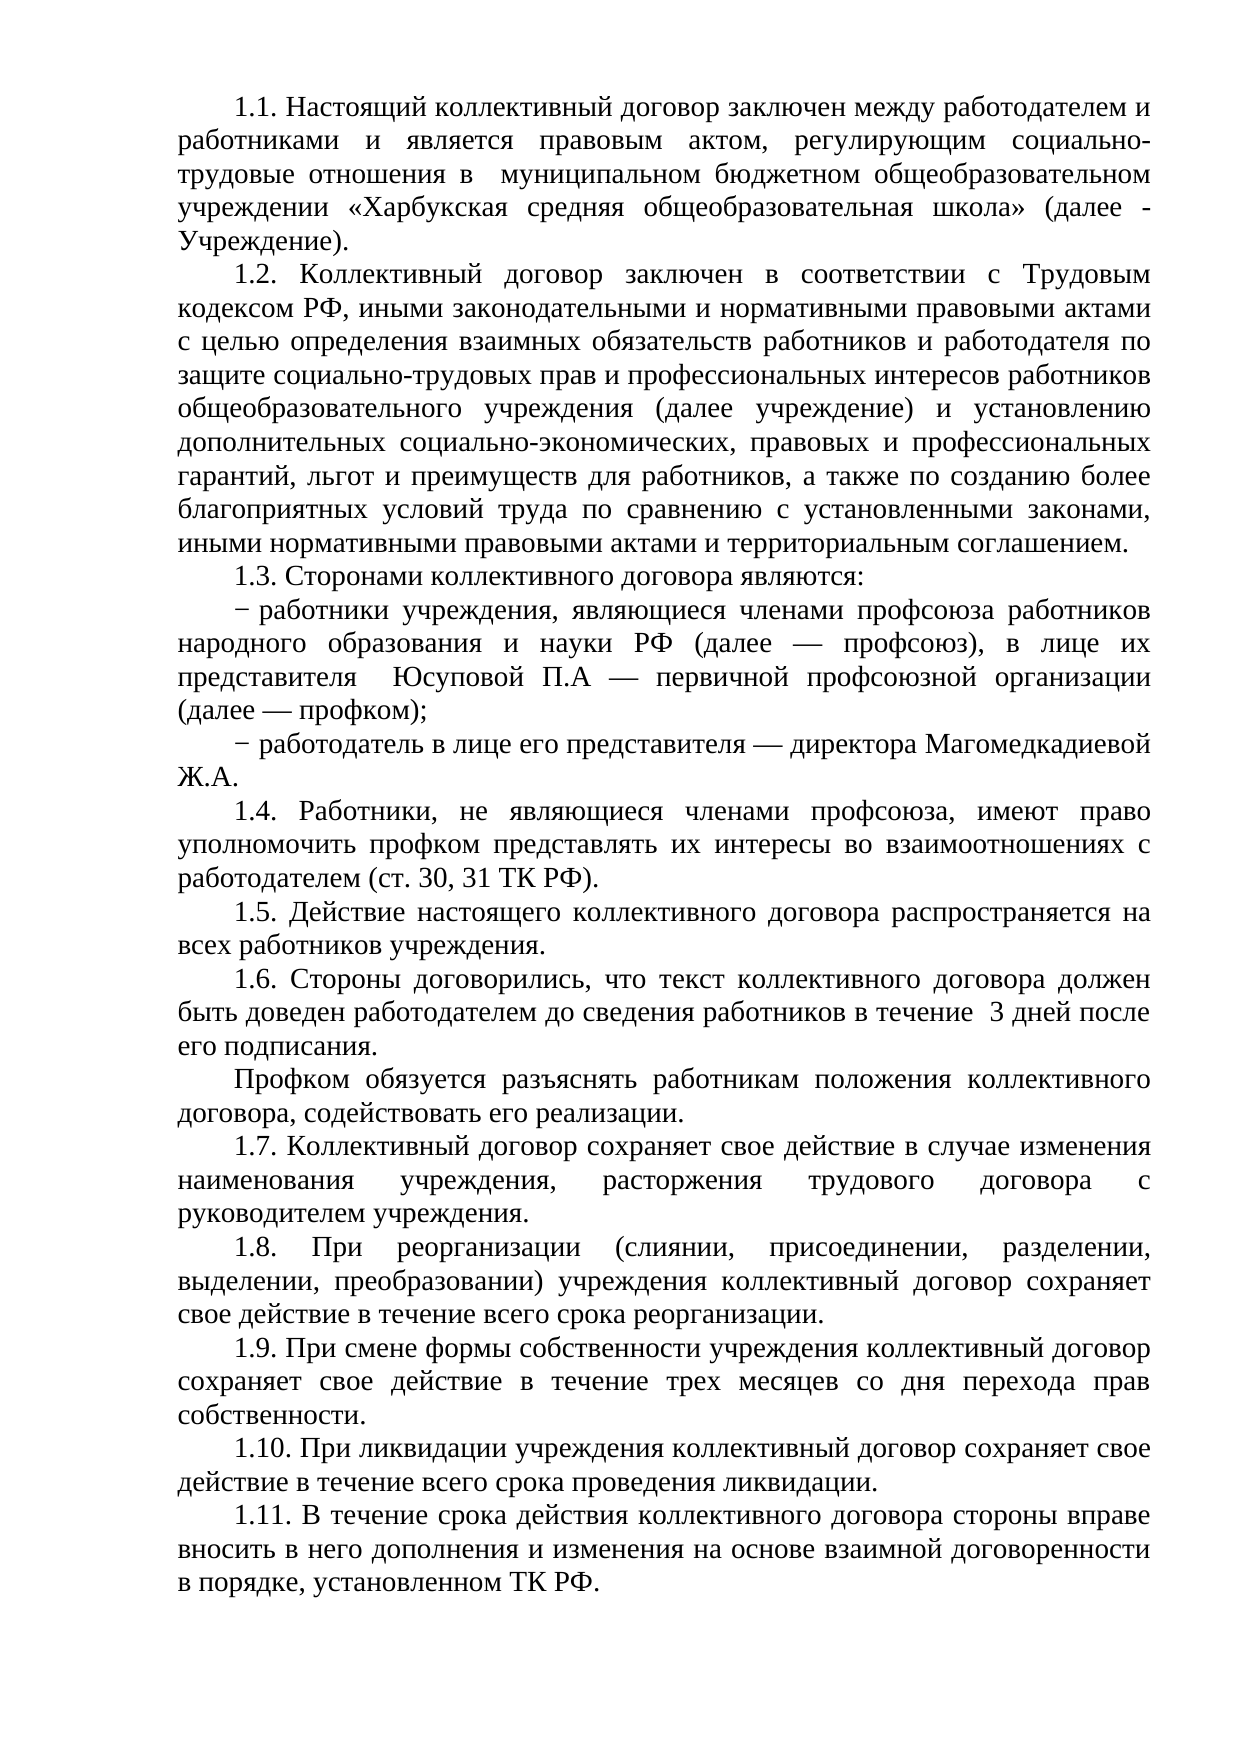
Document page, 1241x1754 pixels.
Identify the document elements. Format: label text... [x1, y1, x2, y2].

text 1.7. Коллективный договор сохраняет свое действие в случае изменения наименования учреждения, расторжения трудового договора с руководителем учреждения. [177, 1128, 1152, 1229]
text 1.4. Работники, не являющиеся членами профсоюза, имеют право уполномочить профком представлять их интересы во взаимоотношениях с работодателем (ст. 30, 31 ТК РФ). [177, 793, 1152, 894]
text 1.8. При реорганизации (слиянии, присоединении, разделении, выделении, преобразовании) учреждения коллективный договор сохраняет свое действие в течение всего срока реорганизации. [177, 1229, 1152, 1330]
text Профком обязуется разъяснять работникам положения коллективного договора, содействовать его реализации. [177, 1061, 1152, 1128]
list работники учреждения, являющиеся членами профсоюза работников народного образования и науки РФ (далее — профсоюз), в лице их представителя Юсуповой П.А — первичной профсоюзной организации (далее — профком); [177, 592, 1152, 726]
text 1.10. При ликвидации учреждения коллективный договор сохраняет свое действие в течение всего срока проведения ликвидации. [177, 1430, 1152, 1497]
text 1.9. При смене формы собственности учреждения коллективный договор сохраняет свое действие в течение трех месяцев со дня перехода прав собственности. [177, 1330, 1152, 1430]
text 1.11. В течение срока действия коллективного договора стороны вправе вносить в него дополнения и изменения на основе взаимной договоренности в порядке, установленном ТК РФ. [177, 1497, 1152, 1598]
list работодатель в лице его представителя — директора Магомедкадиевой Ж.А. [177, 726, 1152, 793]
text 1.5. Действие настоящего коллективного договора распространяется на всех работников учреждения. [177, 894, 1152, 961]
text 1.2. Коллективный договор заключен в соответствии с Трудовым кодексом РФ, иными законодательными и нормативными правовыми актами с целью определения взаимных обязательств работников и работодателя по защите социально-трудовых прав и профессиональных интересов работников общеобразовательного учреждения (далее учреждение) и установлению дополнительных социально-экономических, правовых и профессиональных гарантий, льгот и преимуществ для работников, а также по созданию более благоприятных условий труда по сравнению с установленными законами, иными нормативными правовыми актами и территориальным соглашением. [177, 256, 1152, 558]
text 1.3. Сторонами коллективного договора являются: [177, 558, 1152, 592]
text 1.6. Стороны договорились, что текст коллективного договора должен быть доведен работодателем до сведения работников в течение 3 дней после его подписания. [177, 961, 1152, 1061]
text 1.1. Настоящий коллективный договор заключен между работодателем и работниками и является правовым актом, регулирующим социально-трудовые отношения в муниципальном бюджетном общеобразовательном учреждении «Харбукская средняя общеобразовательная школа» (далее - Учреждение). [177, 89, 1152, 256]
